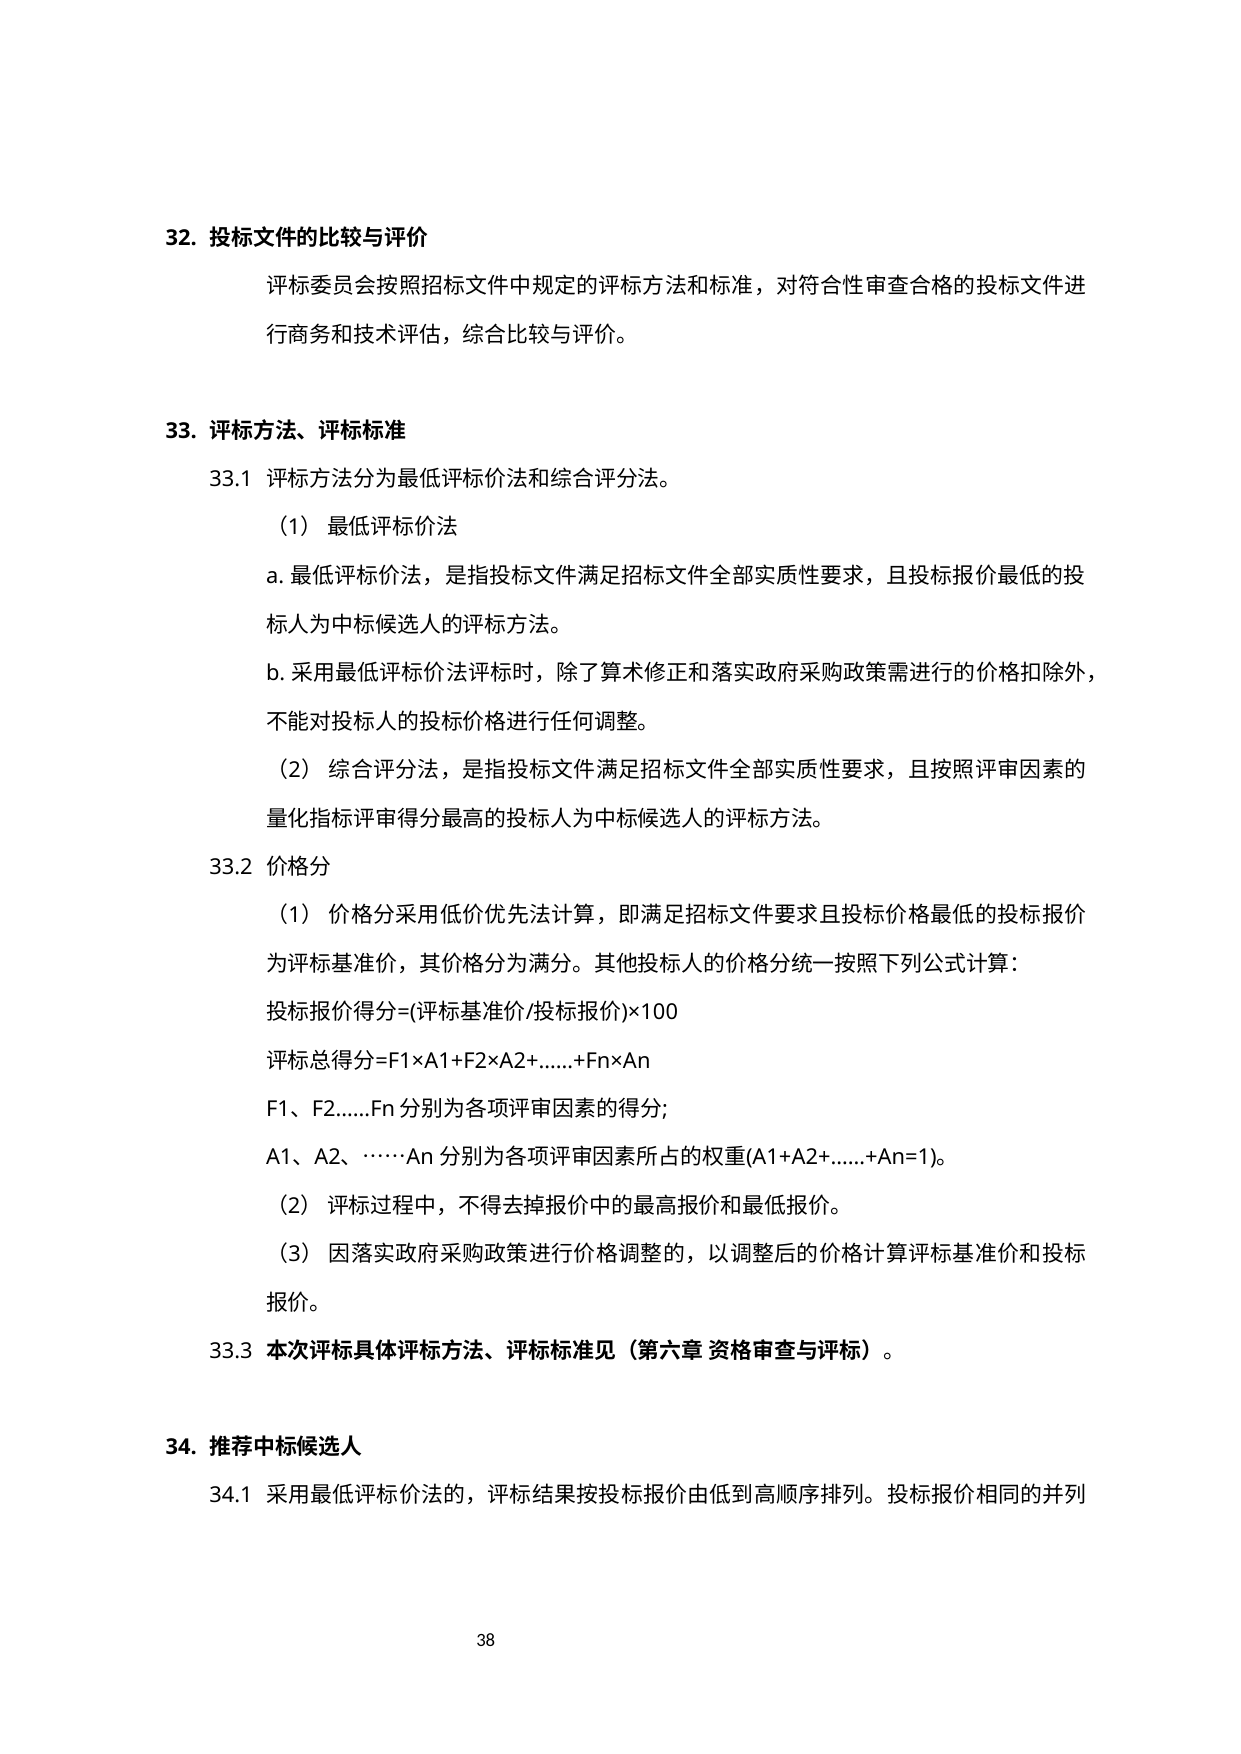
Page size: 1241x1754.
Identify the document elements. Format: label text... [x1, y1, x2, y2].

text （2） 评标过程中，不得去掉报价中的最高报价和最低报价。 [266, 1187, 1087, 1220]
text （3） 因落实政府采购政策进行价格调整的，以调整后的价格计算评标基准价和投标报价。 [266, 1236, 1087, 1317]
text （1） 最低评标价法 [266, 509, 1087, 542]
text （1） 价格分采用低价优先法计算，即满足招标文件要求且投标价格最低的投标报价为评标基准价，其价格分为满分。其他投标人的价格分统一按照下列公式计算： [266, 897, 1087, 978]
list 评标方法分为最低评标价法和综合评分法。 [209, 461, 1087, 493]
text F1、F2……Fn分别为各项评审因素的得分; [266, 1091, 1087, 1123]
text 评标委员会按照招标文件中规定的评标方法和标准，对符合性审查合格的投标文件进行商务和技术评估，综合比较与评价。 [266, 268, 1087, 349]
text 评标总得分=F1×A1+F2×A2+……+Fn×An [266, 1042, 1087, 1075]
list 评标方法、评标标准 [165, 412, 1087, 445]
list 价格分 [209, 849, 1087, 881]
text （2） 综合评分法，是指投标文件满足招标文件全部实质性要求，且按照评审因素的量化指标评审得分最高的投标人为中标候选人的评标方法。 [266, 752, 1087, 833]
text b. 采用最低评标价法评标时，除了算术修正和落实政府采购政策需进行的价格扣除外，不能对投标人的投标价格进行任何调整。 [266, 654, 1087, 736]
list 推荐中标候选人 [165, 1428, 1087, 1461]
text A1、A2、……An 分别为各项评审因素所占的权重(A1+A2+……+An=1)。 [266, 1139, 1087, 1172]
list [209, 1477, 1087, 1509]
list 本次评标具体评标方法、评标标准见（第六章 资格审查与评标）。 [209, 1333, 1087, 1365]
text a. 最低评标价法，是指投标文件满足招标文件全部实质性要求，且投标报价最低的投标人为中标候选人的评标方法。 [266, 557, 1087, 639]
text 投标报价得分=(评标基准价/投标报价)×100 [266, 994, 1087, 1027]
list 投标文件的比较与评价 [165, 219, 1087, 252]
